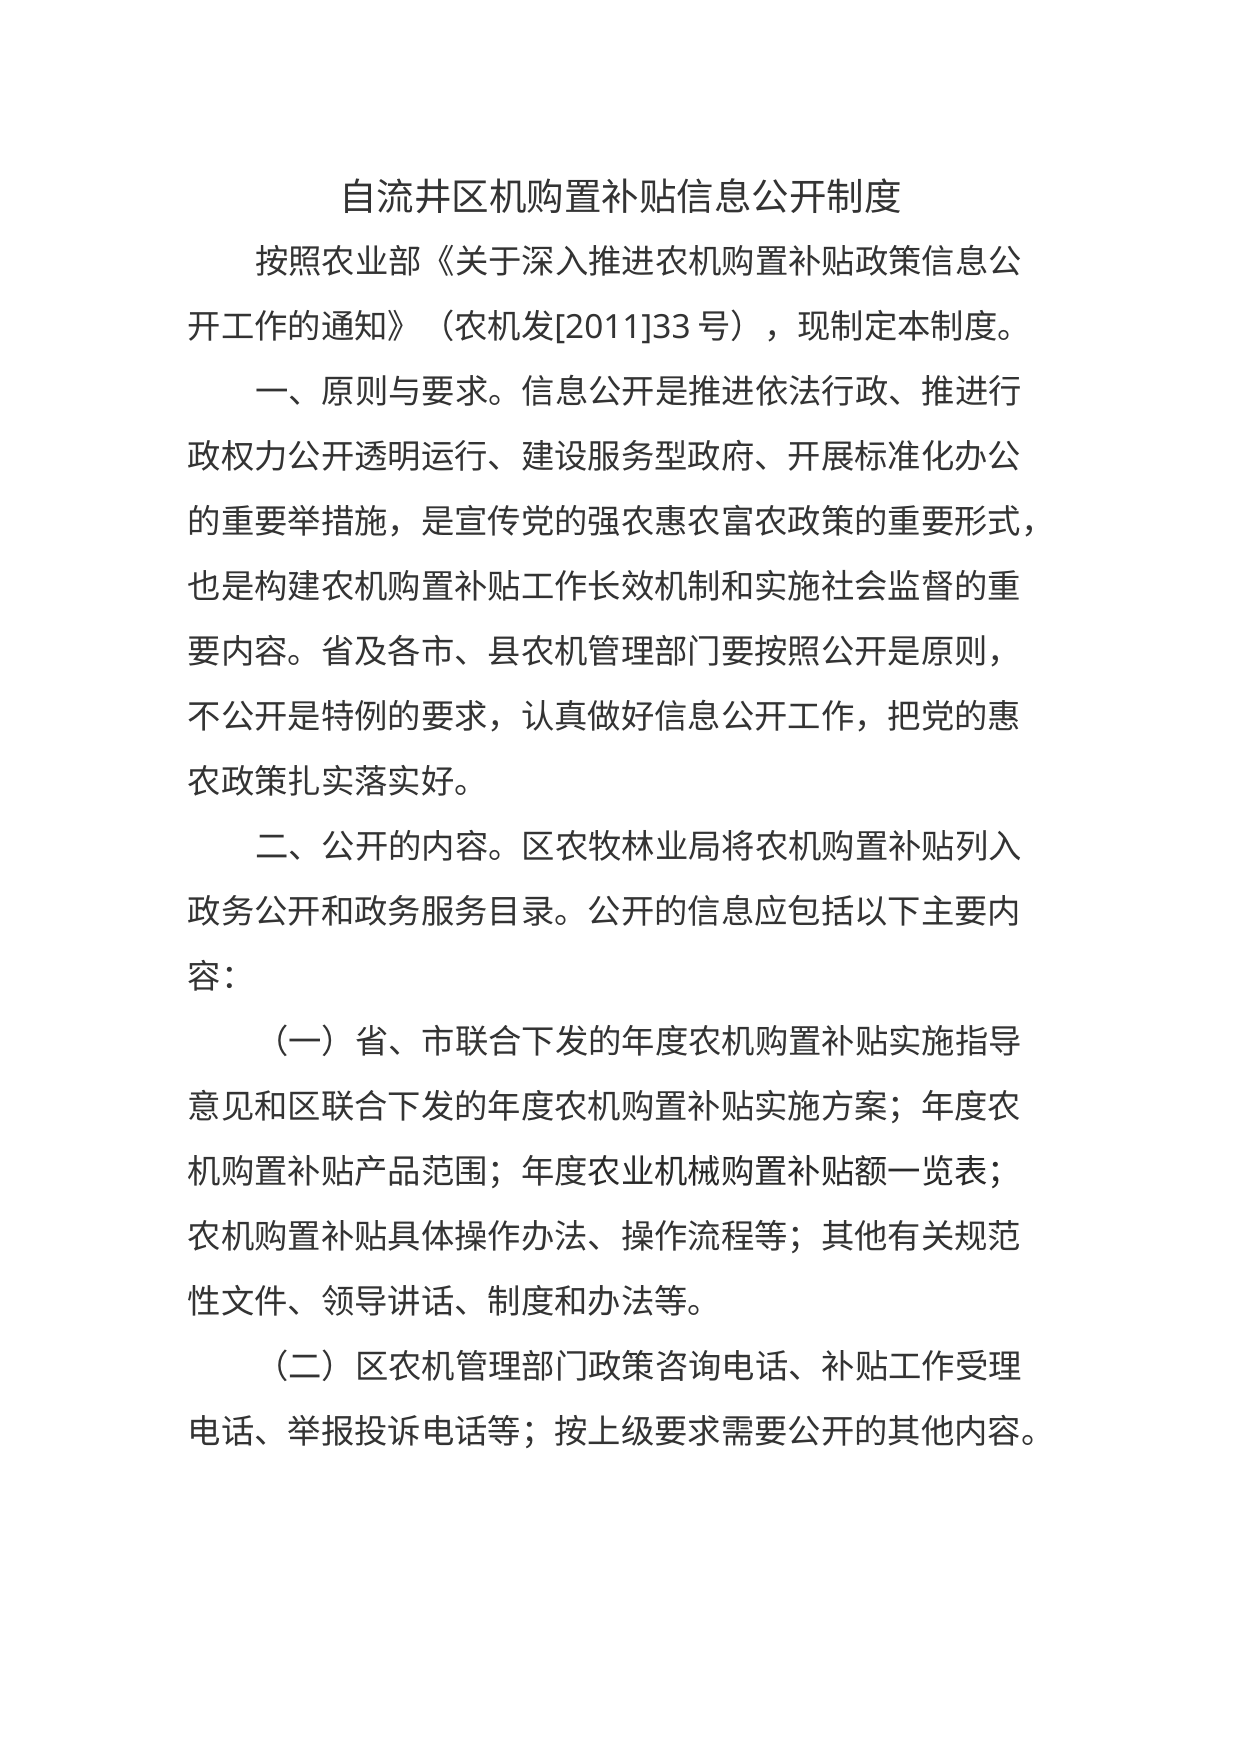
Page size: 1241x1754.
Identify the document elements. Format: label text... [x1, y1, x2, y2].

text （一）省、市联合下发的年度农机购置补贴实施指导意见和区联合下发的年度农机购置补贴实施方案；年度农机购置补贴产品范围；年度农业机械购置补贴额一览表；农机购置补贴具体操作办法、操作流程等；其他有关规范性文件、领导讲话、制度和办法等。 [187, 1007, 1053, 1332]
text 自流井区机购置补贴信息公开制度 [187, 162, 1053, 227]
text 一、原则与要求。信息公开是推进依法行政、推进行政权力公开透明运行、建设服务型政府、开展标准化办公的重要举措施，是宣传党的强农惠农富农政策的重要形式，也是构建农机购置补贴工作长效机制和实施社会监督的重要内容。省及各市、县农机管理部门要按照公开是原则，不公开是特例的要求，认真做好信息公开工作，把党的惠农政策扎实落实好。 [187, 357, 1053, 812]
text （二）区农机管理部门政策咨询电话、补贴工作受理电话、举报投诉电话等；按上级要求需要公开的其他内容。 [187, 1332, 1053, 1462]
text 二、公开的内容。区农牧林业局将农机购置补贴列入政务公开和政务服务目录。公开的信息应包括以下主要内容： [187, 812, 1053, 1007]
text 按照农业部《关于深入推进农机购置补贴政策信息公开工作的通知》（农机发[2011]33号），现制定本制度。 [187, 227, 1053, 357]
